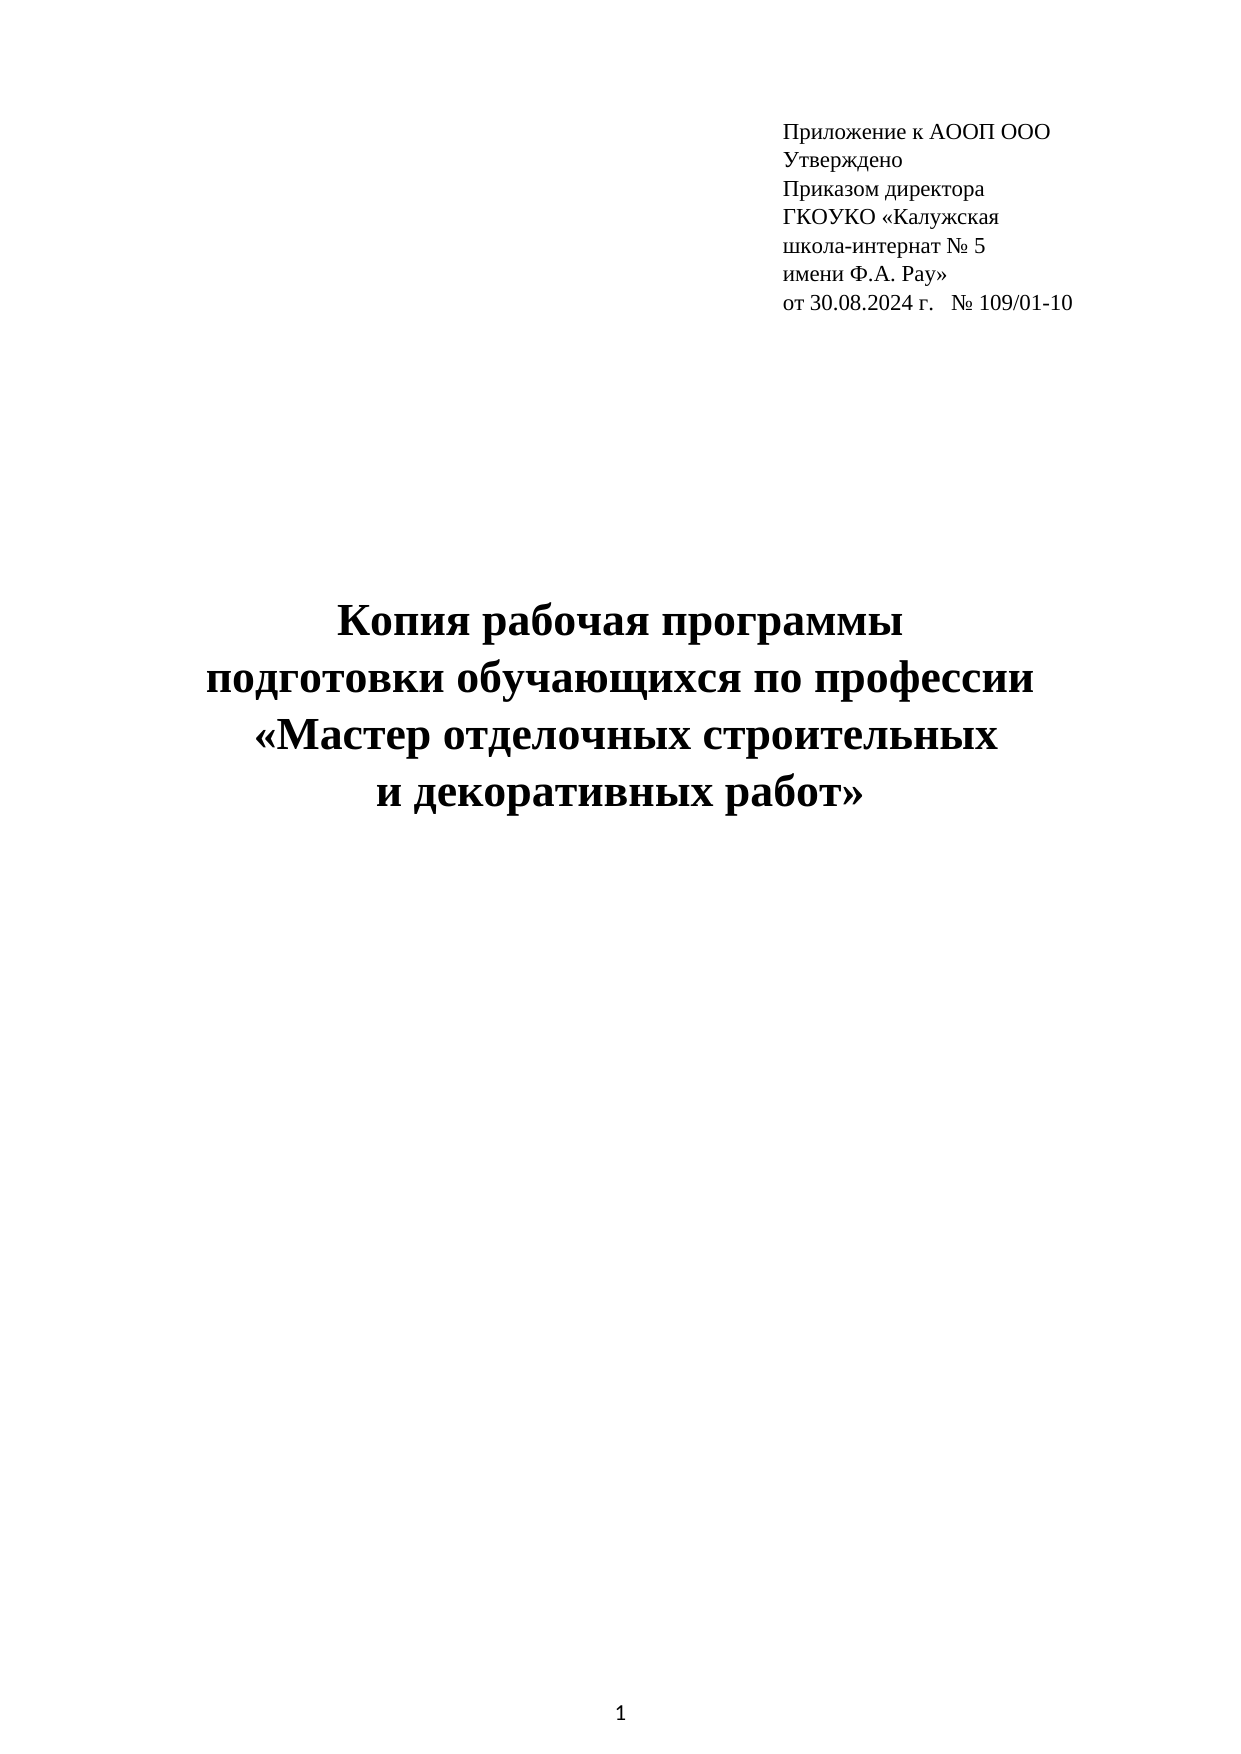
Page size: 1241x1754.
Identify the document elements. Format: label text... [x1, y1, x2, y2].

text ГКОУКО «Калужская [118, 203, 1122, 230]
text «Мастер отделочных строительных [118, 706, 1122, 759]
text и декоративных работ» [118, 763, 1122, 816]
text Приказом директора [118, 175, 1122, 201]
text от 30.08.2024 г. № 109/01-10 [266, 289, 1107, 315]
text школа-интернат № 5 [118, 232, 1122, 258]
text Копия рабочая программы [118, 593, 1122, 645]
text подготовки обучающихся по профессии [118, 649, 1122, 702]
text имени Ф.А. Рау» [118, 260, 1122, 287]
text Утверждено [118, 147, 1122, 173]
text Приложение к АООП ООО [118, 118, 1122, 144]
